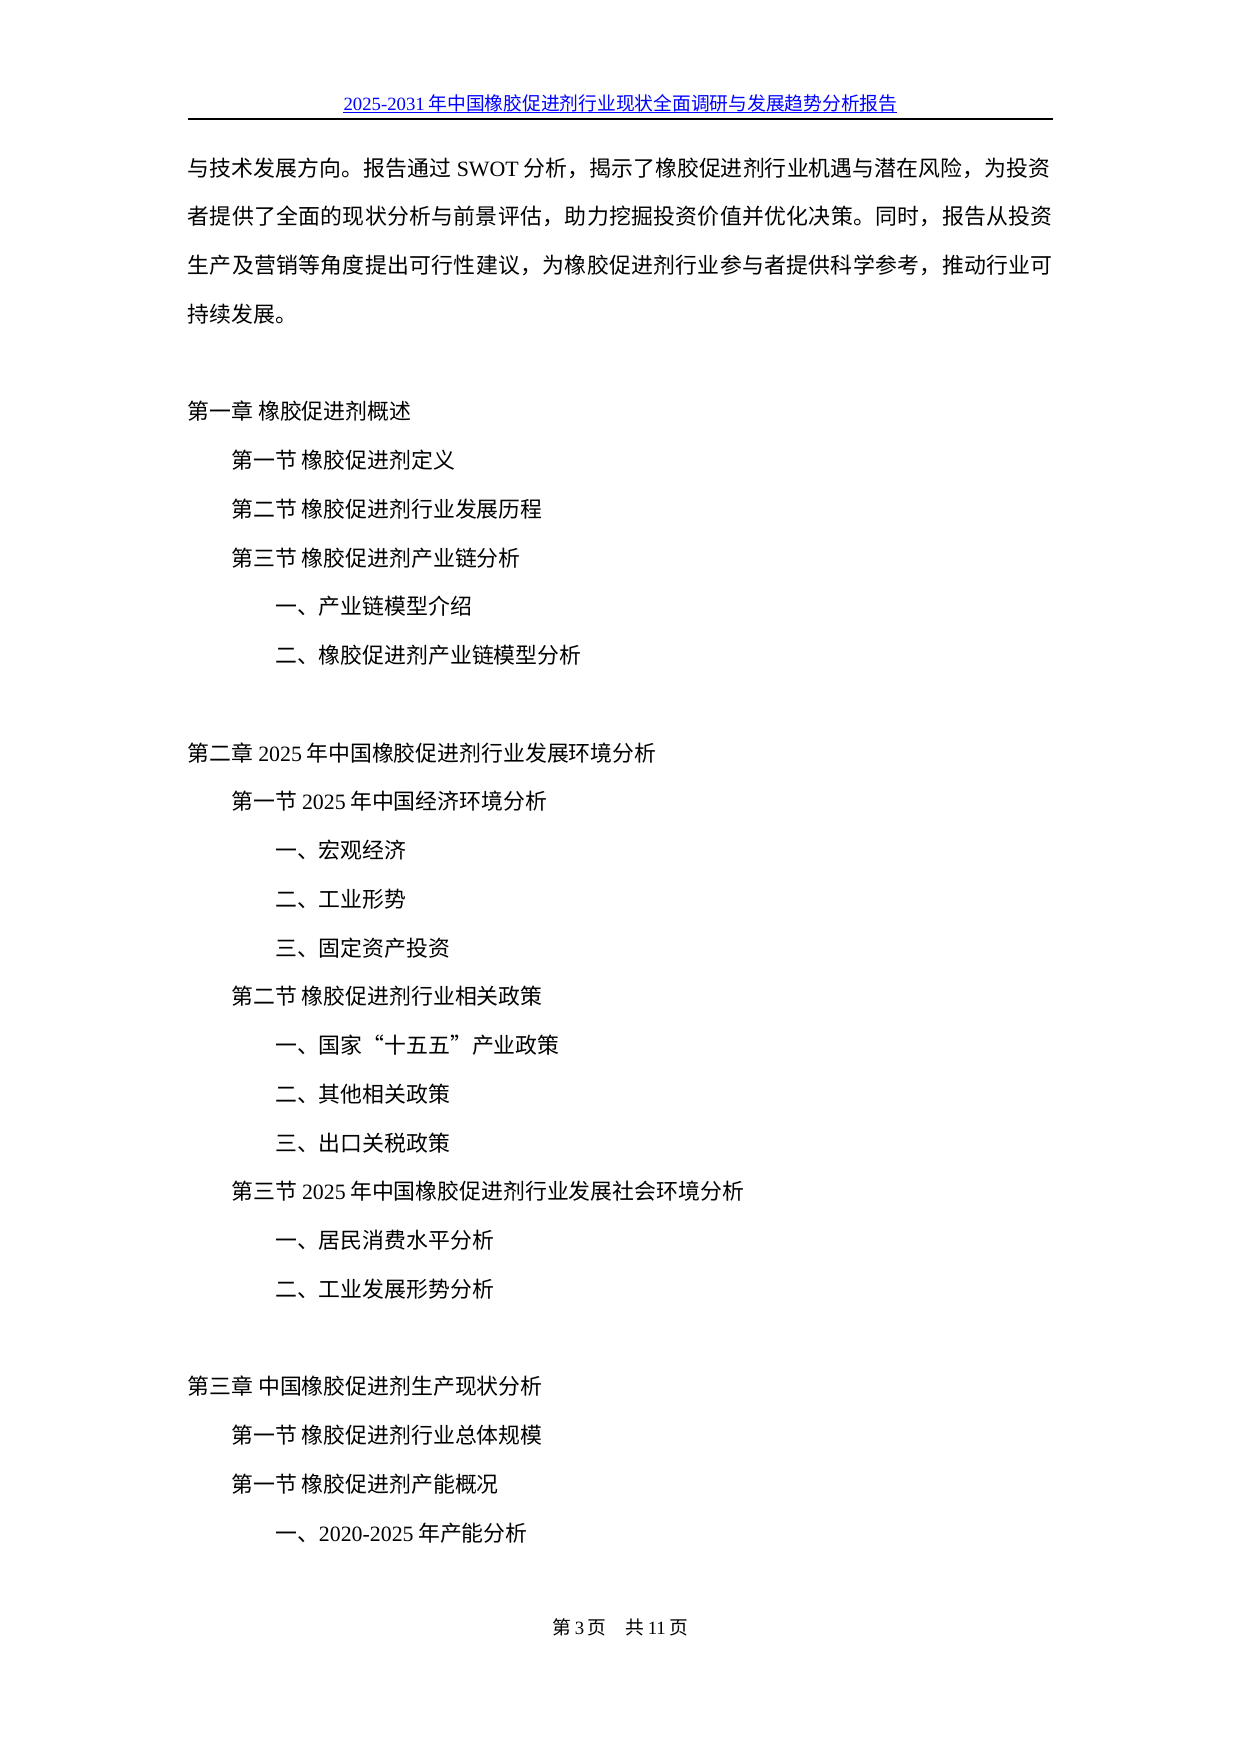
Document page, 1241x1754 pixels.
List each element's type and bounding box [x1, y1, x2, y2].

text [187, 150, 1053, 1548]
